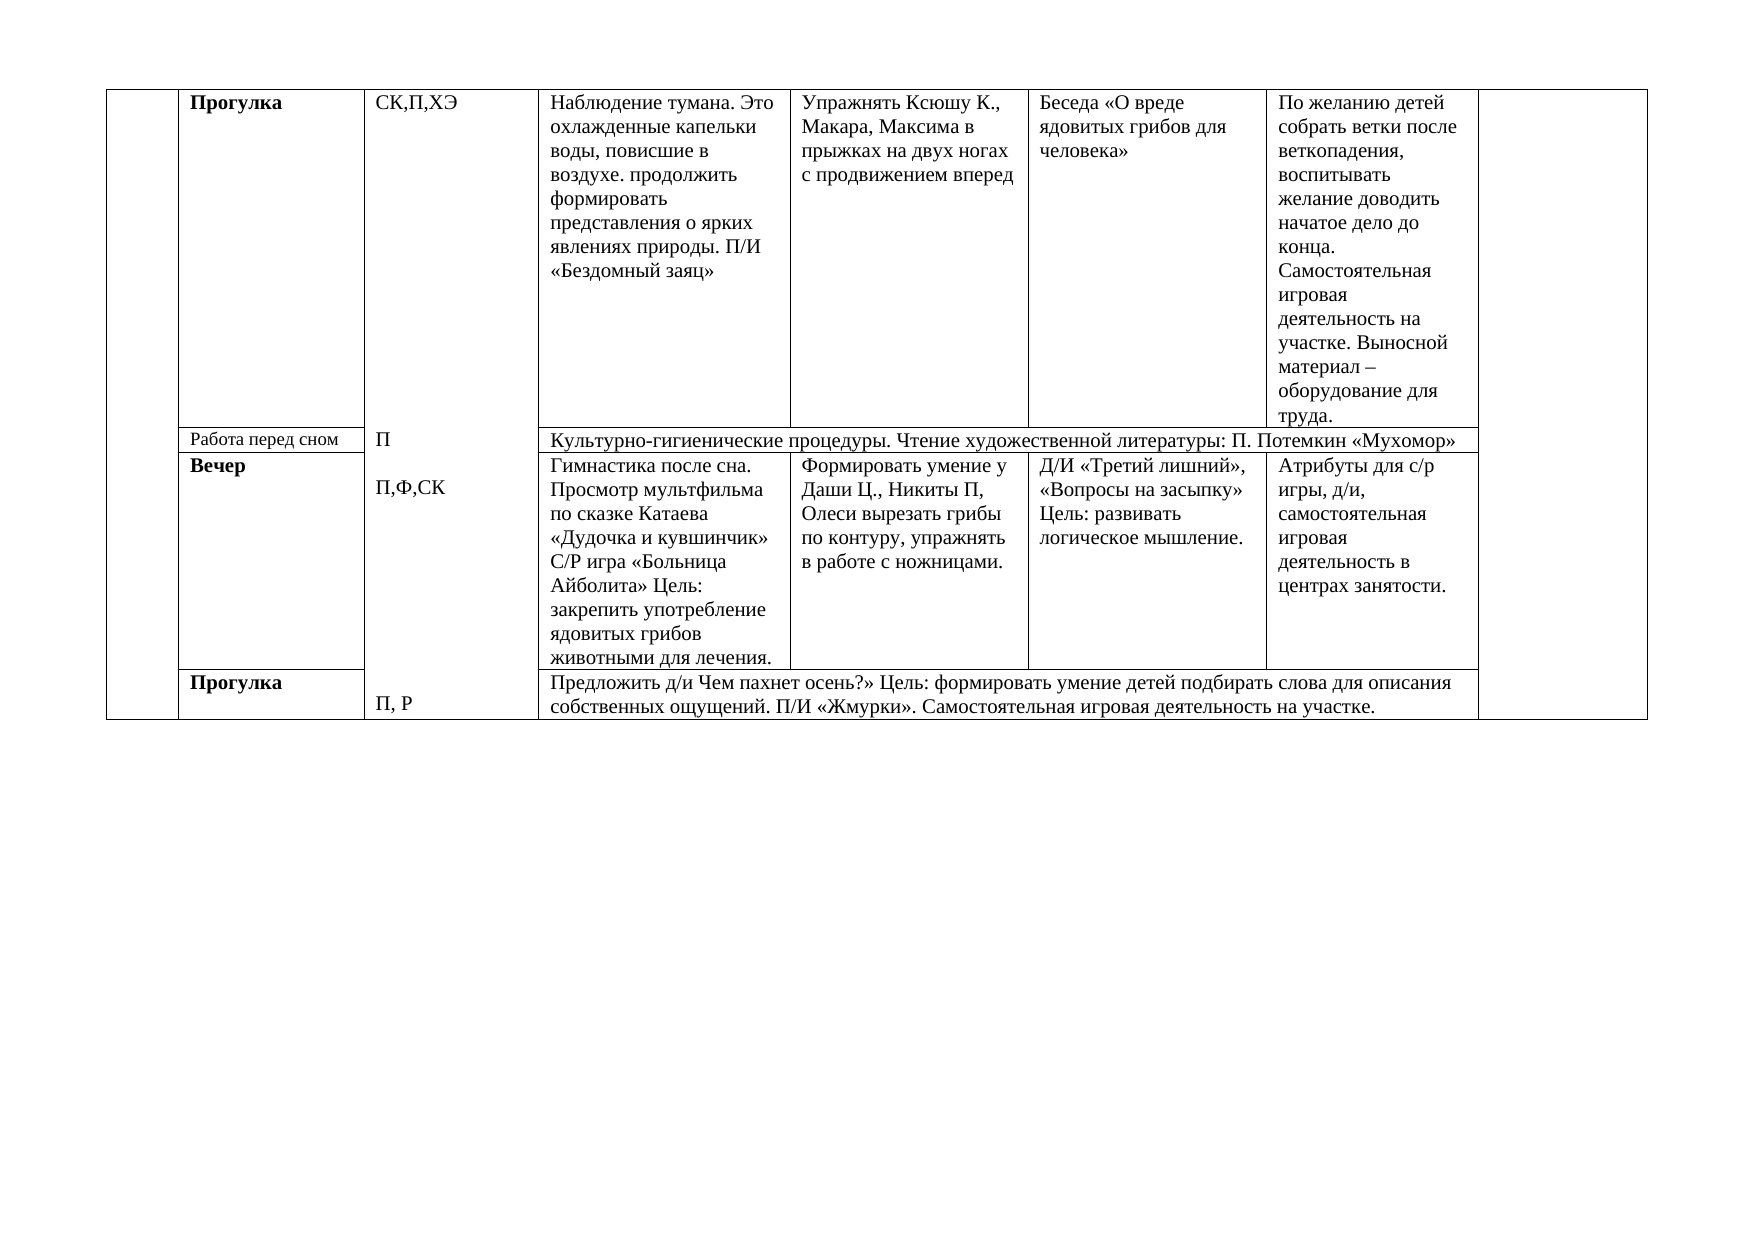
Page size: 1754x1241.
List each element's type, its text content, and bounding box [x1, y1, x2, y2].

table_cell Культурно-гигиенические процедуры. Чтение художественной литературы: П. Потемкин «Мухомор» [539, 428, 1478, 452]
table_cell Атрибуты для с/р игры, д/и, самостоятельная игровая деятельность в центрах занятости. [1267, 453, 1478, 669]
table_cell Наблюдение тумана. Это охлажденные капельки воды, повисшие в воздухе. продолжить формировать представления о ярких явлениях природы. П/И «Бездомный заяц» [539, 90, 790, 427]
table_cell Гимнастика после сна. Просмотр мультфильма по сказке Катаева «Дудочка и кувшинчик» С/Р игра «Больница Айболита» Цель: закрепить употребление ядовитых грибов животными для лечения. [539, 453, 790, 669]
table_cell Д/И «Третий лишний», «Вопросы на засыпку» Цель: развивать логическое мышление. [1029, 453, 1266, 669]
table_cell Вечер [179, 453, 364, 669]
table_cell Упражнять Ксюшу К., Макара, Максима в прыжках на двух ногах с продвижением вперед [791, 90, 1028, 427]
table_cell Формировать умение у Даши Ц., Никиты П, Олеси вырезать грибы по контуру, упражнять в работе с ножницами. [791, 453, 1028, 669]
table_cell СК,П,ХЭ П П,Ф,СК П, Р [365, 90, 538, 718]
table_cell Работа перед сном [179, 428, 364, 452]
table_cell Предложить д/и Чем пахнет осень?» Цель: формировать умение детей подбирать слова для описания собственных ощущений. П/И «Жмурки». Самостоятельная игровая деятельность на участке. [539, 670, 1478, 718]
table_cell Прогулка [179, 670, 364, 718]
table_cell Беседа «О вреде ядовитых грибов для человека» [1029, 90, 1266, 427]
table_cell По желанию детей собрать ветки после веткопадения, воспитывать желание доводить начатое дело до конца. Самостоятельная игровая деятельность на участке. Выносной материал – оборудование для труда. [1267, 90, 1478, 427]
table_cell Прогулка [179, 90, 364, 427]
